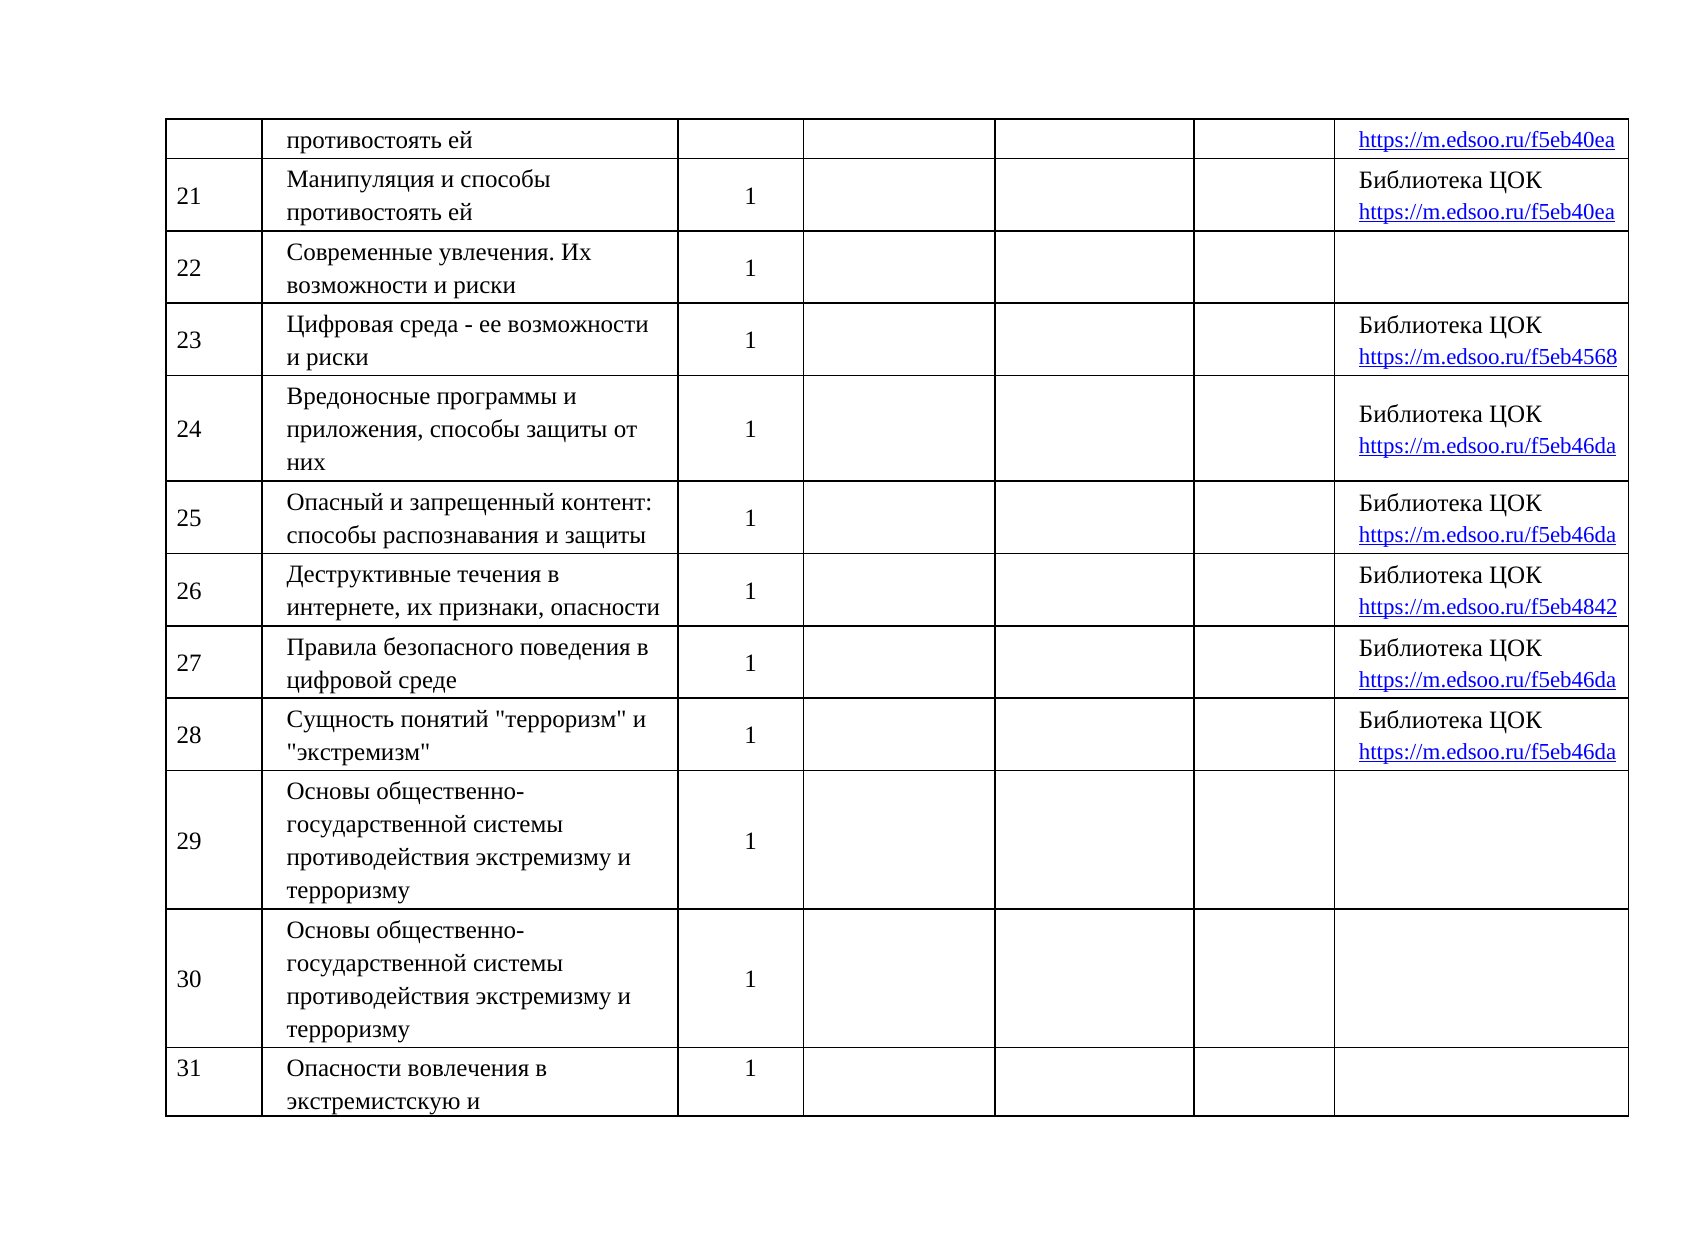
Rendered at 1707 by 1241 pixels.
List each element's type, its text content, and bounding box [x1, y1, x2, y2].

table_cell [1195, 304, 1334, 375]
table_cell Правила безопасного поведения в цифровой среде [263, 627, 677, 697]
table_cell 23 [167, 304, 261, 375]
table_cell 22 [167, 232, 261, 302]
table_cell [1195, 1048, 1334, 1115]
table_cell 29 [167, 771, 261, 908]
table_cell [996, 120, 1193, 157]
table_cell [804, 482, 994, 552]
table_cell 26 [167, 554, 261, 625]
table_cell Цифровая среда - ее возможности и риски [263, 304, 677, 375]
table_cell Библиотека ЦОК https://m.edsoo.ru/f5eb46da [1335, 376, 1628, 480]
table_cell [804, 120, 994, 157]
table_cell [996, 304, 1193, 375]
table_cell Основы общественно-государственной системы противодействия экстремизму и терроризму [263, 771, 677, 908]
table_cell [996, 376, 1193, 480]
table_cell Библиотека ЦОК https://m.edsoo.ru/f5eb46da [1335, 699, 1628, 770]
table_cell 1 [679, 699, 803, 770]
table_cell 25 [167, 482, 261, 552]
table_cell 1 [679, 232, 803, 302]
table_cell [1335, 1048, 1628, 1115]
table_cell 1 [679, 376, 803, 480]
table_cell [263, 120, 677, 157]
table_cell [1335, 910, 1628, 1047]
table_cell [996, 159, 1193, 230]
table_cell [1195, 482, 1334, 552]
table_cell Библиотека ЦОК https://m.edsoo.ru/f5eb46da [1335, 627, 1628, 697]
table_cell 1 [679, 627, 803, 697]
table_cell Современные увлечения. Их возможности и риски [263, 232, 677, 302]
table_cell 1 [679, 910, 803, 1047]
table_cell 1 [679, 1048, 803, 1115]
table_cell 1 [679, 771, 803, 908]
table_cell [996, 627, 1193, 697]
table_cell Опасный и запрещенный контент: способы распознавания и защиты [263, 482, 677, 552]
table_cell [804, 554, 994, 625]
table_cell [1195, 910, 1334, 1047]
table_cell 20 [167, 120, 261, 157]
table_cell [1195, 232, 1334, 302]
table_cell 1 [679, 159, 803, 230]
table_cell 30 [167, 910, 261, 1047]
table_cell [804, 159, 994, 230]
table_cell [263, 1048, 677, 1115]
table_cell 28 [167, 699, 261, 770]
table_cell [1195, 771, 1334, 908]
table_cell 1 [679, 554, 803, 625]
table_cell Основы общественно-государственной системы противодействия экстремизму и терроризму [263, 910, 677, 1047]
table_cell [1335, 232, 1628, 302]
table_cell Деструктивные течения в интернете, их признаки, опасности [263, 554, 677, 625]
table_cell [1195, 120, 1334, 157]
table_cell [804, 232, 994, 302]
table_cell [804, 910, 994, 1047]
table_cell Библиотека ЦОК https://m.edsoo.ru/f5eb4842 [1335, 554, 1628, 625]
table_cell [996, 1048, 1193, 1115]
table_cell [804, 699, 994, 770]
table_cell 1 [679, 482, 803, 552]
table_cell [1195, 159, 1334, 230]
table_cell 1 [679, 120, 803, 157]
table_cell [996, 771, 1193, 908]
table_cell [804, 1048, 994, 1115]
table_cell [1195, 699, 1334, 770]
table_cell [1195, 376, 1334, 480]
table_cell [804, 771, 994, 908]
table_cell Манипуляция и способы противостоять ей [263, 159, 677, 230]
table_cell [1195, 627, 1334, 697]
table_cell [804, 376, 994, 480]
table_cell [1335, 120, 1628, 157]
table_cell 21 [167, 159, 261, 230]
table_cell [996, 482, 1193, 552]
table_cell Сущность понятий "терроризм" и "экстремизм" [263, 699, 677, 770]
table_cell [1335, 771, 1628, 908]
table_cell [996, 910, 1193, 1047]
table_cell 31 [167, 1048, 261, 1115]
table_cell [996, 554, 1193, 625]
table_cell [1195, 554, 1334, 625]
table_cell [1335, 159, 1628, 230]
table_cell Вредоносные программы и приложения, способы защиты от них [263, 376, 677, 480]
table_cell [804, 304, 994, 375]
table_cell Библиотека ЦОК https://m.edsoo.ru/f5eb4568 [1335, 304, 1628, 375]
table_cell 24 [167, 376, 261, 480]
table_cell 1 [679, 304, 803, 375]
table_cell [996, 699, 1193, 770]
table_cell [804, 627, 994, 697]
table_cell Библиотека ЦОК https://m.edsoo.ru/f5eb46da [1335, 482, 1628, 552]
table_cell 27 [167, 627, 261, 697]
table_cell [996, 232, 1193, 302]
